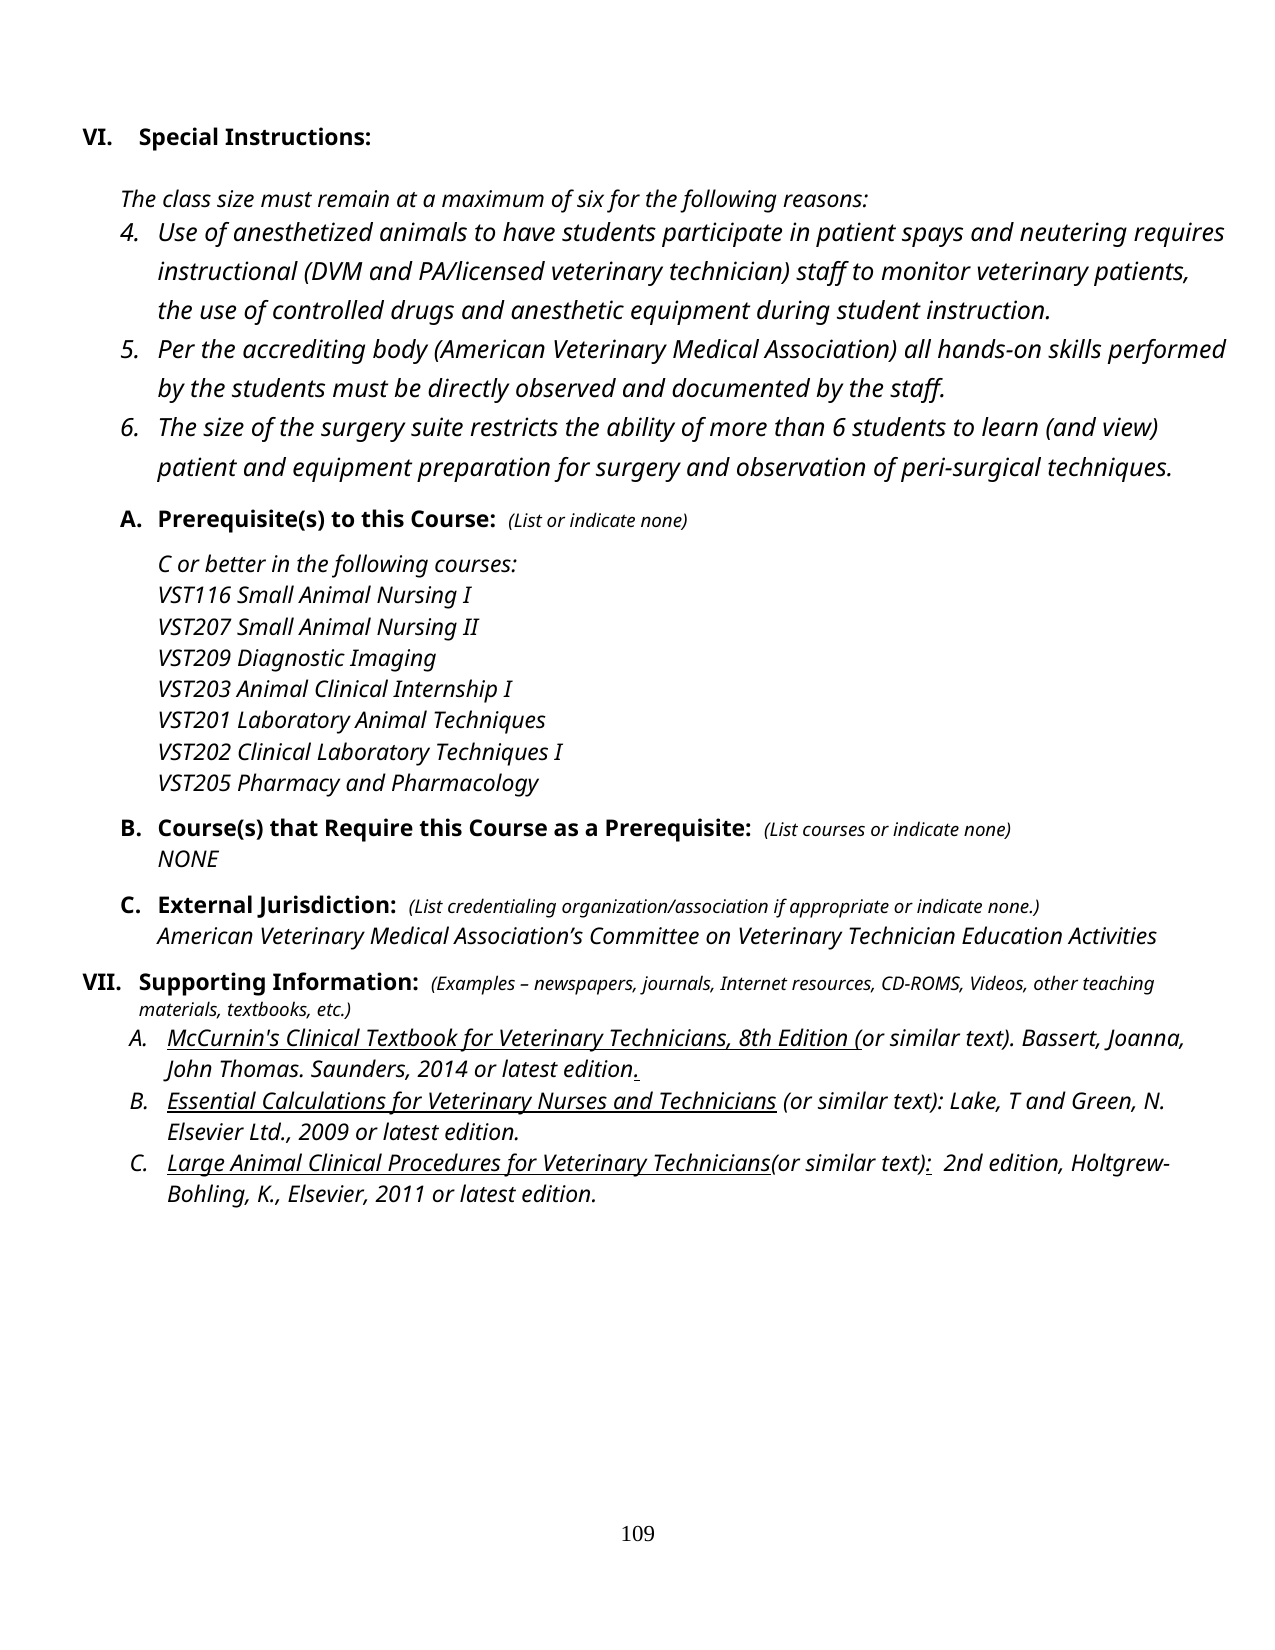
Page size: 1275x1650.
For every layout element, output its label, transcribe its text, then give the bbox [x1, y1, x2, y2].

text NONE [157, 843, 1230, 874]
list Large Animal Clinical Procedures for Veterinary Technicians(or similar text): 2nd edition, Holtgrew-Bohling, K., Elsevier, 2011 or latest edition. [129, 1147, 1230, 1210]
text American Veterinary Medical Association’s Committee on Veterinary Technician Education Activities [157, 920, 1230, 951]
list Course(s) that Require this Course as a Prerequisite: (List courses or indicate none) [120, 812, 1230, 843]
text VST202 Clinical Laboratory Techniques I [157, 735, 1230, 767]
list McCurnin's Clinical Textbook for Veterinary Technicians, 8th Edition (or similar text). Bassert, Joanna, John Thomas. Saunders, 2014 or latest edition. [129, 1022, 1230, 1085]
list Use of anesthetized animals to have students participate in patient spays and neutering requires instructional (DVM and PA/licensed veterinary technician) staff to monitor veterinary patients, the use of controlled drugs and anesthetic equipment during student instruction. [120, 214, 1230, 327]
list Essential Calculations for Veterinary Nurses and Technicians (or similar text): Lake, T and Green, N. Elsevier Ltd., 2009 or latest edition. [129, 1085, 1230, 1147]
text VST201 Laboratory Animal Techniques [157, 704, 1230, 735]
text VST205 Pharmacy and Pharmacology [157, 767, 1230, 798]
list Supporting Information: (Examples – newspapers, journals, Internet resources, CD-ROMS, Videos, other teaching materials, textbooks, etc.) [82, 965, 1230, 1022]
text The class size must remain at a maximum of six for the following reasons: [120, 183, 1230, 214]
list Special Instructions: [82, 120, 1230, 152]
text VST116 Small Animal Nursing I [157, 579, 1230, 610]
list Prerequisite(s) to this Course: (List or indicate none) [120, 502, 1230, 534]
text C or better in the following courses: [157, 548, 1230, 579]
list External Jurisdiction: (List credentialing organization/association if appropriate or indicate none.) [120, 889, 1230, 920]
text VST207 Small Animal Nursing II [157, 610, 1230, 642]
text VST203 Animal Clinical Internship I [157, 673, 1230, 704]
list The size of the surgery suite restricts the ability of more than 6 students to learn (and view) patient and equipment preparation for surgery and observation of peri-surgical techniques. [120, 410, 1230, 483]
list Per the accrediting body (American Veterinary Medical Association) all hands-on skills performed by the students must be directly observed and documented by the staff. [120, 332, 1230, 405]
text VST209 Diagnostic Imaging [157, 642, 1230, 673]
